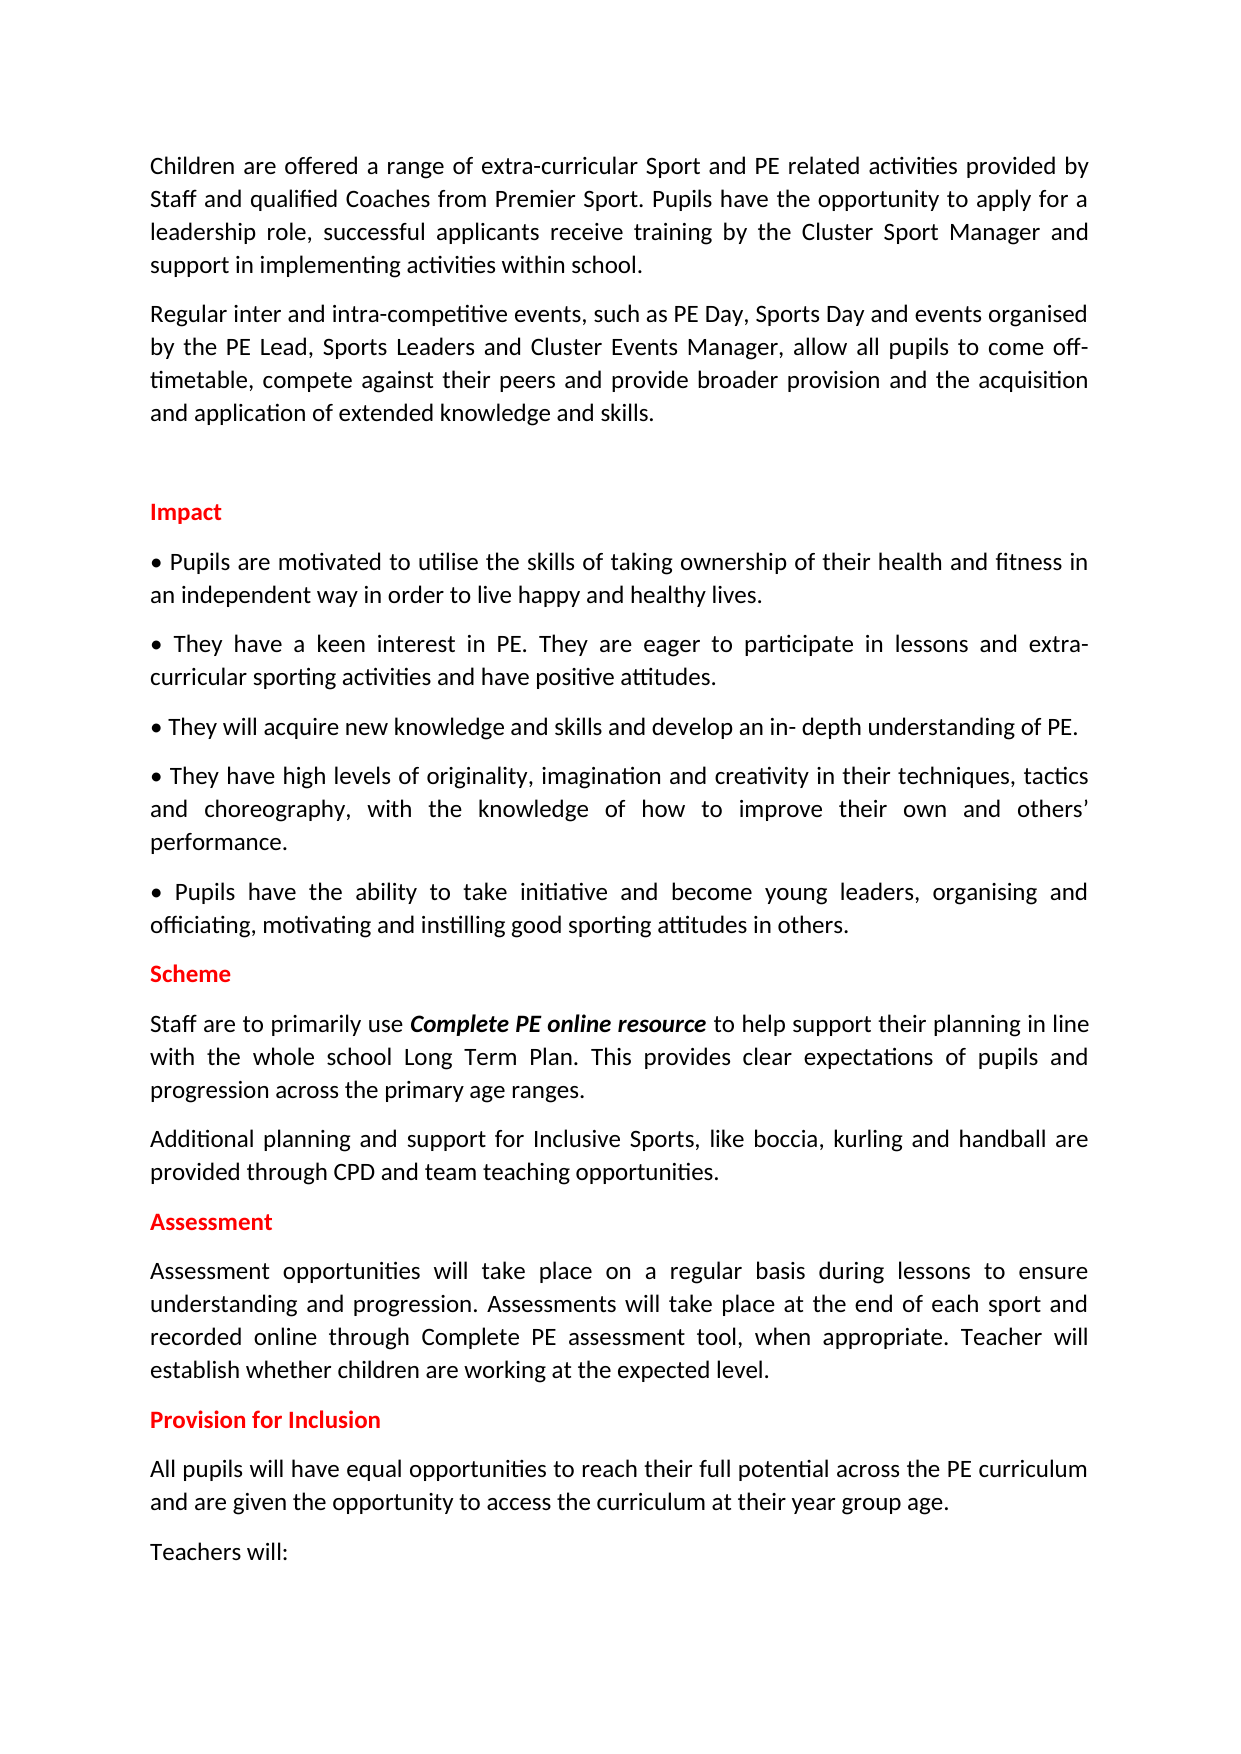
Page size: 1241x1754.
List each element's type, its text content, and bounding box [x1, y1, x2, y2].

text Additional planning and support for Inclusive Sports, like boccia, kurling and handball are provided through CPD and team teaching opportunities. [150, 1123, 1090, 1187]
text Children are offered a range of extra-curricular Sport and PE related activities provided by Staff and qualified Coaches from Premier Sport. Pupils have the opportunity to apply for a leadership role, successful applicants receive training by the Cluster Sport Manager and support in implementing activities within school. [150, 150, 1090, 279]
text • They will acquire new knowledge and skills and develop an in- depth understanding of PE. [150, 711, 1090, 741]
text Scheme [150, 958, 1090, 989]
text Teachers will: [150, 1536, 1090, 1566]
text Regular inter and intra-competitive events, such as PE Day, Sports Day and events organised by the PE Lead, Sports Leaders and Cluster Events Manager, allow all pupils to come off-timetable, compete against their peers and provide broader provision and the acquisition and application of extended knowledge and skills. [150, 298, 1090, 428]
text • They have a keen interest in PE. They are eager to participate in lessons and extra-curricular sporting activities and have positive attitudes. [150, 628, 1090, 692]
text Assessment opportunities will take place on a regular basis during lessons to ensure understanding and progression. Assessments will take place at the end of each sport and recorded online through Complete PE assessment tool, when appropriate. Teacher will establish whether children are working at the expected level. [150, 1255, 1090, 1385]
text • Pupils are motivated to utilise the skills of taking ownership of their health and fitness in an independent way in order to live happy and healthy lives. [150, 546, 1090, 609]
text • Pupils have the ability to take initiative and become young leaders, organising and officiating, motivating and instilling good sporting attitudes in others. [150, 876, 1090, 939]
text Assessment [150, 1206, 1090, 1236]
text Impact [150, 496, 1090, 527]
text All pupils will have equal opportunities to reach their full potential across the PE curriculum and are given the opportunity to access the curriculum at their year group age. [150, 1453, 1090, 1517]
text Provision for Inclusion [150, 1404, 1090, 1434]
text • They have high levels of originality, imagination and creativity in their techniques, tactics and choreography, with the knowledge of how to improve their own and others’ performance. [150, 760, 1090, 857]
text Staff are to primarily use Complete PE online resource to help support their planning in line with the whole school Long Term Plan. This provides clear expectations of pupils and progression across the primary age ranges. [150, 1008, 1090, 1104]
